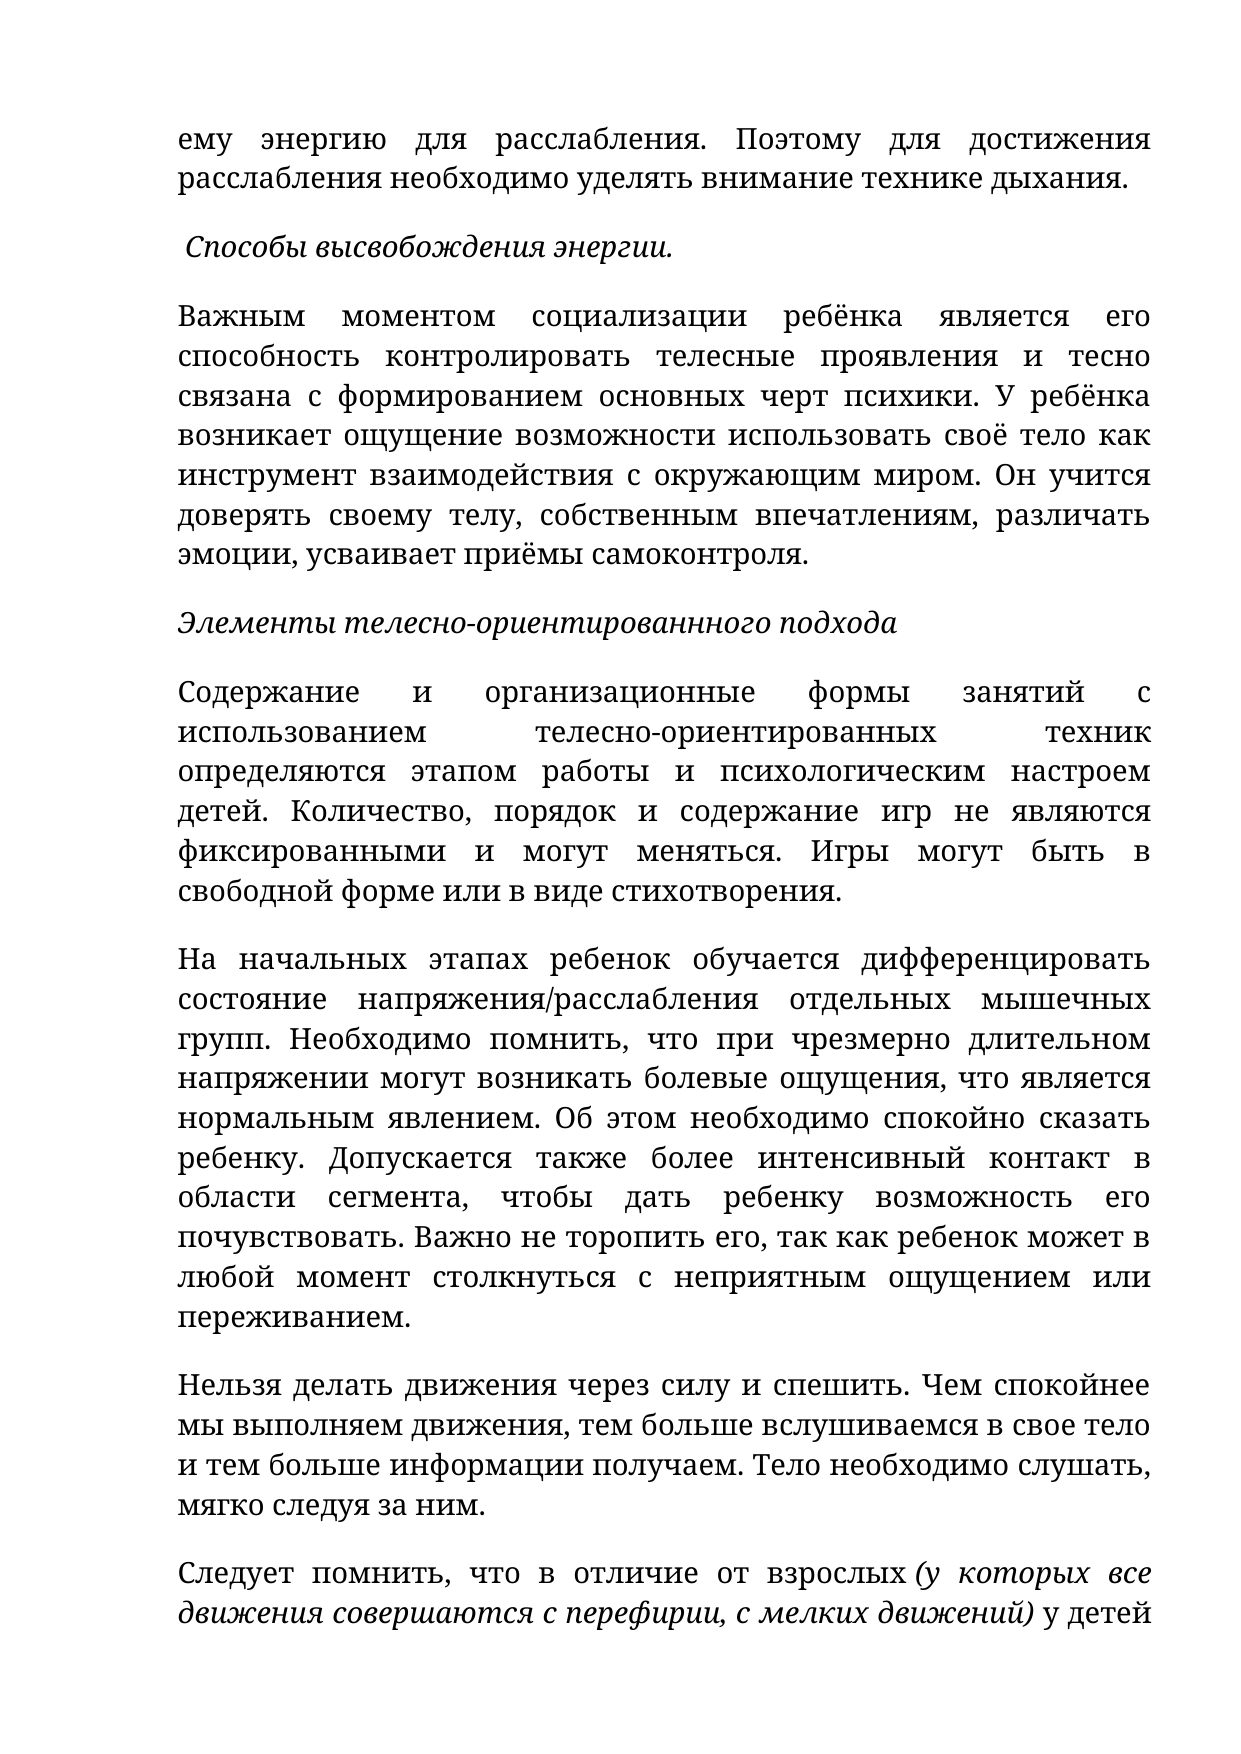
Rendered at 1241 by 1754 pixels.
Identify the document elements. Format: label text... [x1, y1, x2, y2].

text Важным моментом социализации ребёнка является его способность контролировать телесные проявления и тесно связана с формированием основных черт психики. У ребёнка возникает ощущение возможности использовать своё тело как инструмент взаимодействия с окружающим миром. Он учится доверять своему телу, собственным впечатлениям, различать эмоции, усваивает приёмы самоконтроля. [177, 296, 1152, 573]
text На начальных этапах ребенок обучается дифференцировать состояние напряжения/расслабления отдельных мышечных групп. Необходимо помнить, что при чрезмерно длительном напряжении могут возникать болевые ощущения, что является нормальным явлением. Об этом необходимо спокойно сказать ребенку. Допускается также более интенсивный контакт в области сегмента, чтобы дать ребенку возможность его почувствовать. Важно не торопить его, так как ребенок может в любой момент столкнуться с неприятным ощущением или переживанием. [177, 939, 1152, 1336]
text Содержание и организационные формы занятий с использованием телесно-ориентированных техник определяются этапом работы и психологическим настроем детей. Количество, порядок и содержание игр не являются фиксированными и могут меняться. Игры могут быть в свободной форме или в виде стихотворения. [177, 671, 1152, 909]
text Способы высвобождения энергии. [177, 227, 1152, 266]
text Элементы телесно-ориентированнного подхода [177, 602, 1152, 642]
text Нельзя делать движения через силу и спешить. Чем спокойнее мы выполняем движения, тем больше вслушиваемся в свое тело и тем больше информации получаем. Тело необходимо слушать, мягко следуя за ним. [177, 1365, 1152, 1523]
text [177, 118, 1152, 197]
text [177, 1553, 1152, 1632]
